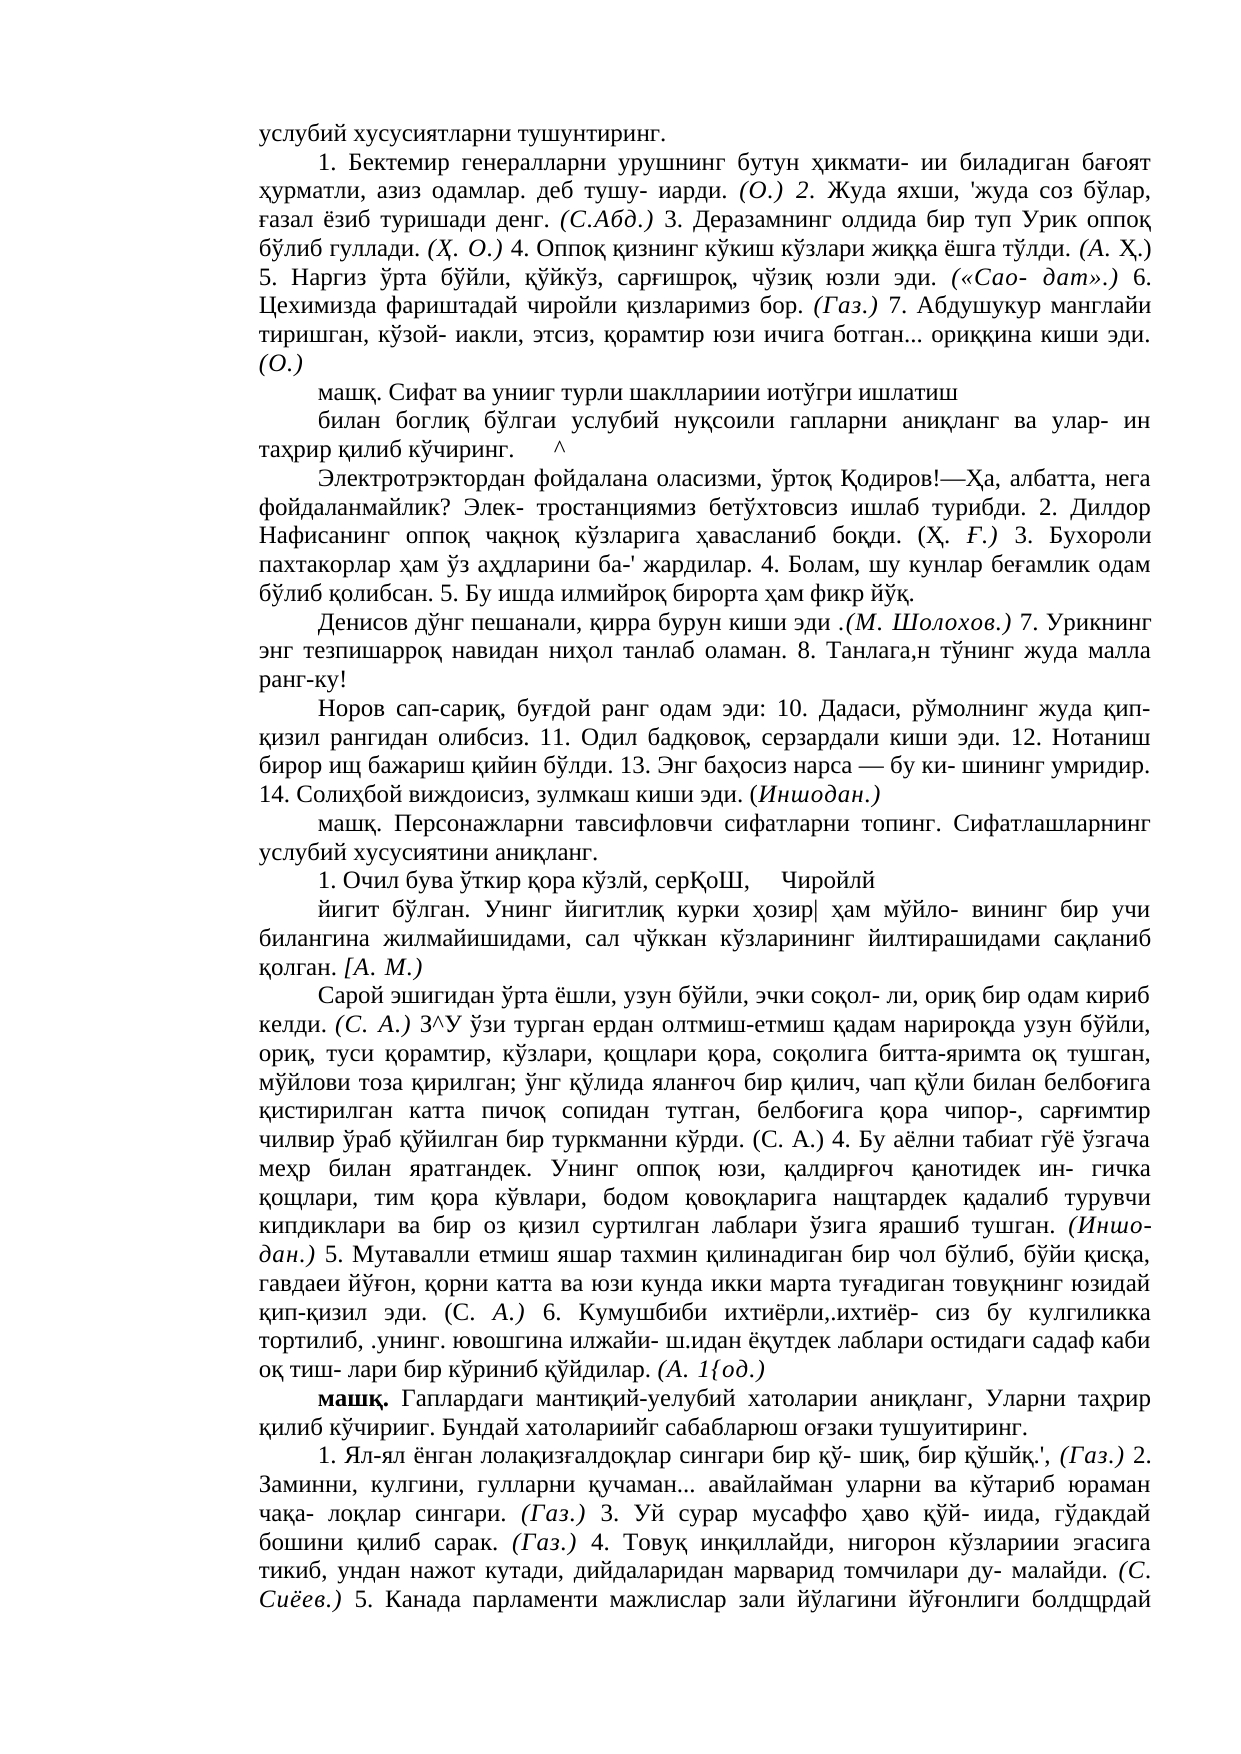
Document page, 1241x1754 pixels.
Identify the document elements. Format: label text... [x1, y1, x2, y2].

text 1. Очил бува ўткир қора кўзлй, серҚоШ, Чиройлй [259, 866, 1152, 894]
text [259, 118, 1152, 147]
text йигит бўлган. Унинг йигитлиқ курки ҳозир| ҳам мўйло- вининг бир учи билангина жилмайишидами, сал чўккан кўзларининг йилтирашидами сақланиб қолган. [А. М.) [259, 894, 1152, 981]
text Сарой эшигидан ўрта ёшли, узун бўйли, эчки соқол- ли, ориқ бир одам кириб келди. (С. А.) З^У ўзи турган ердан олтмиш-етмиш қадам нарироқда узун бўйли, ориқ, туси қорамтир, кўзлари, қощлари қора, соқолига битта-яримта оқ тушган, мўйлови тоза қирилган; ўнг қўлида яланғоч бир қилич, чап қўли билан белбоғига қистирилган катта пичоқ сопидан тутган, белбоғига қора чипор-, сарғимтир чилвир ўраб қўйилган бир туркманни кўрди. (С. А.) 4. Бу аёлни табиат гўё ўзгача меҳр билан яратгандек. Унинг оппоқ юзи, қалдирғоч қанотидек ин- гичка қощлари, тим қора кўвлари, бодом қовоқларига нащтардек қадалиб турувчи кипдиклари ва бир оз қизил суртилган лаблари ўзига ярашиб тушган. (Иншо- дан.) 5. Мутавалли етмиш яшар тахмин қилинадиган бир чол бўлиб, бўйи қисқа, гавдаеи йўғон, қорни катта ва юзи кунда икки марта туғадиган товуқнинг юзидай қип-қизил эди. (С. А.) 6. Кумушбиби ихтиёрли,.ихтиёр- сиз бу кулгиликка тортилиб, .унинг. ювошгина илжайи- ш.идан ёқутдек лаблари остидаги садаф каби оқ тиш- лари бир кўриниб қўйдилар. (А. 1{од.) [259, 981, 1152, 1383]
text билан боглиқ бўлгаи услубий нуқсоили гапларни аниқланг ва улар- ин таҳрир қилиб кўчиринг. ^ [259, 406, 1152, 463]
text машқ. Персонажларни тавсифловчи сифатларни топинг. Сифатлашларнинг услубий хусусиятини аниқланг. [259, 808, 1152, 866]
text машқ. Сифат ва унииг турли шакллариии иотўгри ишлатиш [259, 377, 1152, 406]
text Электротрэктордан фойдалана оласизми, ўртоқ Қодиров!—Ҳа, албатта, нега фойдаланмайлик? Элек- тростанциямиз бетўхтовсиз ишлаб турибди. 2. Дилдор Нафисанинг оппоқ чақноқ кўзларига ҳавасланиб боқди. (Ҳ. Ғ.) 3. Бухороли пахтакорлар ҳам ўз аҳдларини ба-' жардилар. 4. Болам, шу кунлар беғамлик одам бўлиб қолибсан. 5. Бу ишда илмийроқ бирорта ҳам фикр йўқ. [259, 463, 1152, 607]
text 1. Бектемир генералларни урушнинг бутун ҳикмати- ии биладиган бағоят ҳурматли, азиз одамлар. деб тушу- иарди. (О.) 2. Жуда яхши, 'жуда соз бўлар, ғазал ёзиб туришади денг. (С.Абд.) 3. Деразамнинг олдида бир туп Урик оппоқ бўлиб гуллади. (Ҳ. О.) 4. Оппоқ қизнинг кўкиш кўзлари жиққа ёшга тўлди. (А. Ҳ.) 5. Наргиз ўрта бўйли, қўйкўз, сарғишроқ, чўзиқ юзли эди. («Сао- дат».) 6. Цехимизда фариштадай чиройли қизларимиз бор. (Газ.) 7. Абдушукур манглайи тиришган, кўзой- иакли, этсиз, қорамтир юзи ичига ботган... ориққина киши эди. (О.) [259, 147, 1152, 377]
text Денисов дўнг пешанали, қирра бурун киши эди .(М. Шолохов.) 7. Урикнинг энг тезпишарроқ навидан ниҳол танлаб оламан. 8. Танлага,н тўнинг жуда малла ранг-ку! [259, 607, 1152, 693]
text машқ. Гаплардаги мантиқий-уелубий хатоларии аниқланг, Уларни таҳрир қилиб кўчирииг. Бундай хатолариийг сабабларюш оғзаки тушуитиринг. [259, 1383, 1152, 1441]
text Норов сап-сариқ, буғдой ранг одам эди: 10. Дадаси, рўмолнинг жуда қип-қизил рангидан олибсиз. 11. Одил бадқовоқ, серзардали киши эди. 12. Нотаниш бирор ищ бажариш қийин бўлди. 13. Энг баҳосиз нарса — бу ки- шининг умридир. 14. Солиҳбой виждоисиз, зулмкаш киши эди. (Иншодан.) [259, 693, 1152, 808]
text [259, 1441, 1152, 1613]
